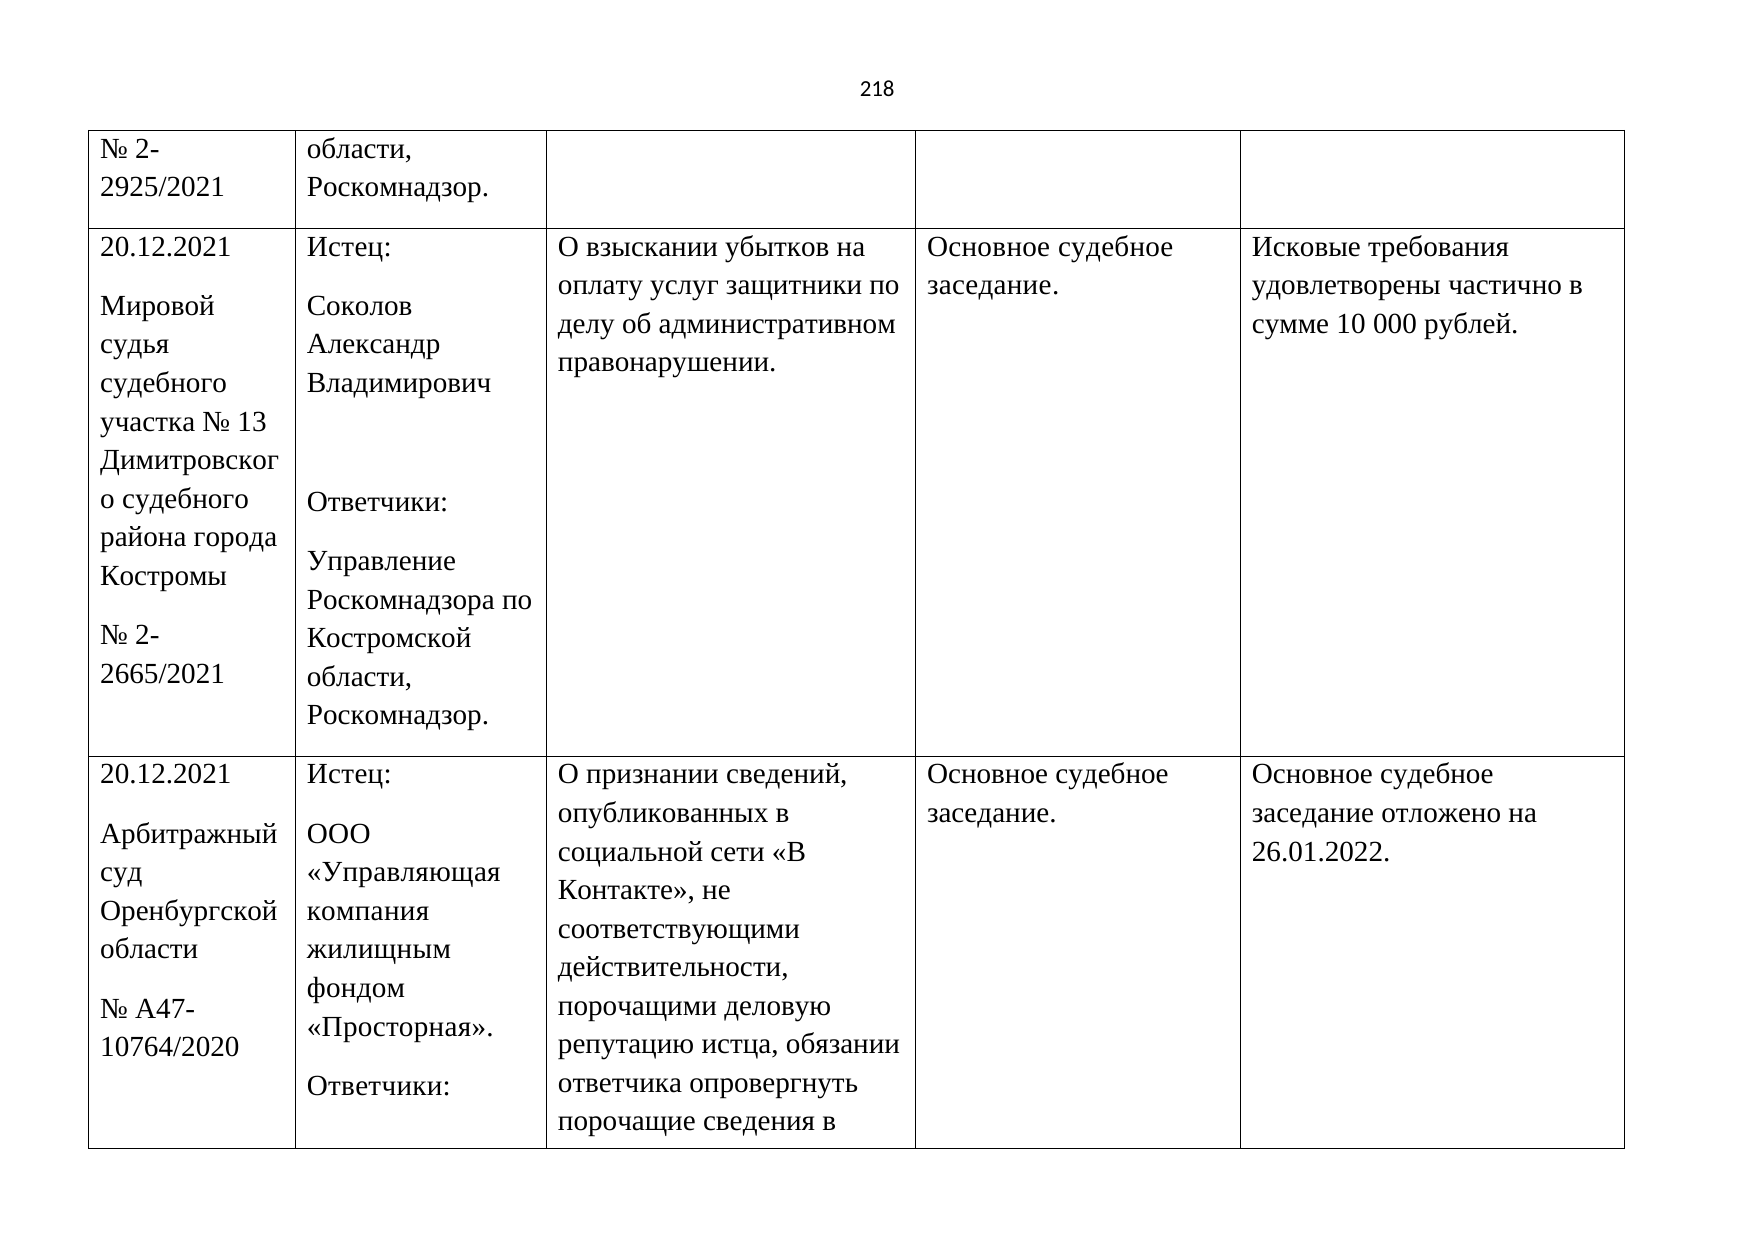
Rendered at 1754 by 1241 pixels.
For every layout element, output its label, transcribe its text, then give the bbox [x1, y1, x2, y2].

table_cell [1241, 757, 1624, 1148]
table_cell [916, 757, 1240, 1148]
table_cell О взыскании убытков на оплату услуг защитники по делу об административном правонарушении. [547, 229, 915, 756]
table_cell Истец: Соколов Александр Владимирович Ответчики: Управление Роскомнадзора по Костромской области, Роскомнадзор. [296, 229, 546, 756]
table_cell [1241, 131, 1624, 228]
table_cell 20.12.2021 Мировой судья судебного участка № 13 Димитровского судебного района города Костромы № 2-2665/2021 [89, 229, 295, 756]
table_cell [916, 131, 1240, 228]
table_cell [296, 757, 546, 1148]
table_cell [89, 757, 295, 1148]
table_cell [547, 757, 915, 1148]
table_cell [296, 131, 546, 228]
table_cell Исковые требования удовлетворены частично в сумме 10 000 рублей. [1241, 229, 1624, 756]
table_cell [547, 131, 915, 228]
table_cell Основное судебное заседание. [916, 229, 1240, 756]
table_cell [89, 131, 295, 228]
